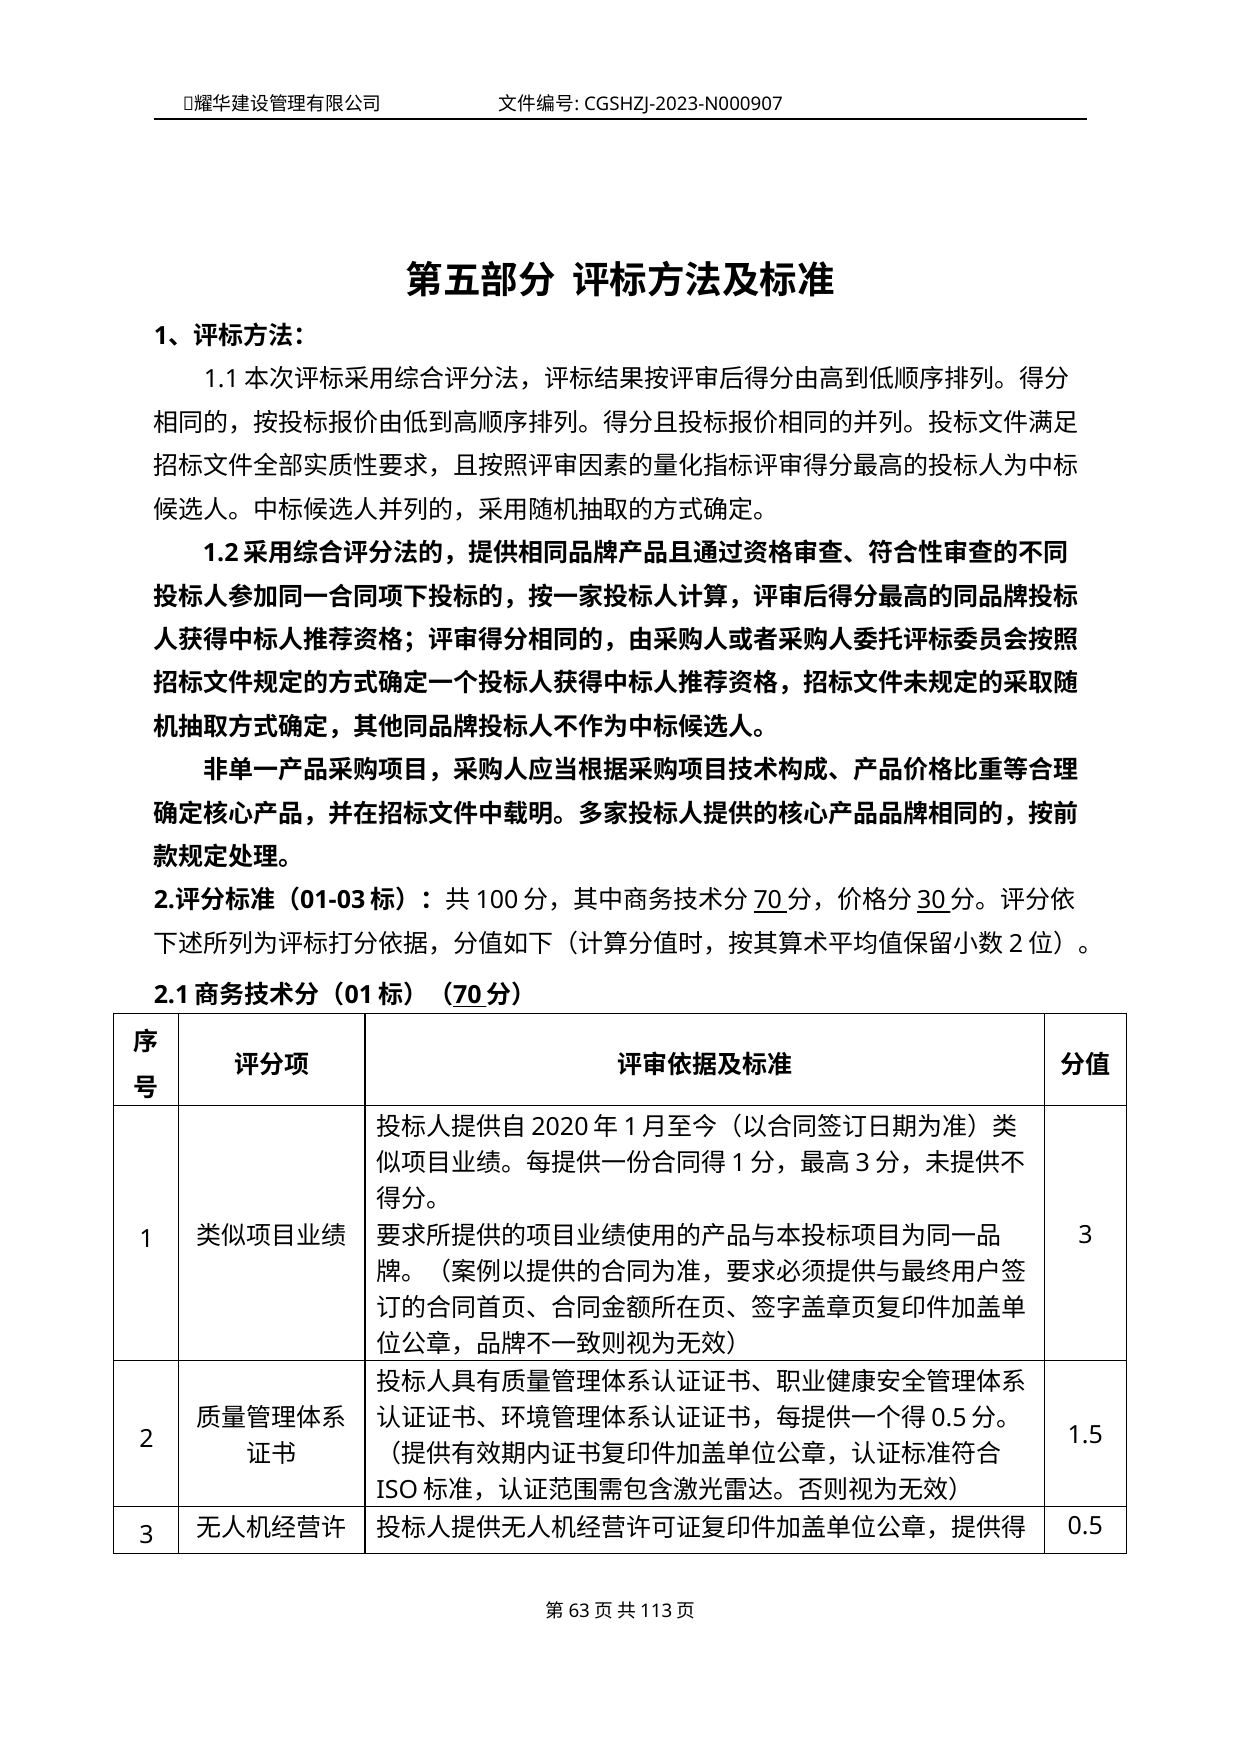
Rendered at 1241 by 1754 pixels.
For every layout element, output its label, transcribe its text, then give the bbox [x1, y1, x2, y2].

table_cell 质量管理体系证书 [179, 1361, 364, 1506]
text 1、评标方法： [153, 315, 1087, 352]
table_cell 3 [114, 1507, 178, 1553]
table_cell 2 [114, 1361, 178, 1506]
text 1.2采用综合评分法的，提供相同品牌产品且通过资格审查、符合性审查的不同投标人参加同一合同项下投标的，按一家投标人计算，评审后得分最高的同品牌投标人获得中标人推荐资格；评审得分相同的，由采购人或者采购人委托评标委员会按照招标文件规定的方式确定一个投标人获得中标人推荐资格，招标文件未规定的采取随机抽取方式确定，其他同品牌投标人不作为中标候选人。 [153, 532, 1087, 742]
text 非单一产品采购项目，采购人应当根据采购项目技术构成、产品价格比重等合理确定核心产品，并在招标文件中载明。多家投标人提供的核心产品品牌相同的，按前款规定处理。 [153, 750, 1087, 873]
text 第五部分 评标方法及标准 [153, 250, 1087, 304]
table_cell 0.5 [1045, 1507, 1126, 1553]
table_cell 1 [114, 1106, 178, 1360]
table_header 评审依据及标准 [366, 1014, 1044, 1105]
text 2.1商务技术分（01标）（70分） [153, 967, 1087, 1013]
table_cell 3 [1045, 1106, 1126, 1360]
table_cell 无人机经营许可证 [179, 1507, 364, 1553]
text 2.评分标准（01-03标）：共100分，其中商务技术分70分，价格分30分。评分依下述所列为评标打分依据，分值如下（计算分值时，按其算术平均值保留小数2位）。 [153, 880, 1087, 960]
table_cell 1.5 [1045, 1361, 1126, 1506]
table_header 序号 [114, 1014, 178, 1105]
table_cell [366, 1507, 1044, 1553]
table_header 评分项 [179, 1014, 364, 1105]
table_cell 类似项目业绩 [179, 1106, 364, 1360]
text 1.1本次评标采用综合评分法，评标结果按评审后得分由高到低顺序排列。得分相同的，按投标报价由低到高顺序排列。得分且投标报价相同的并列。投标文件满足招标文件全部实质性要求，且按照评审因素的量化指标评审得分最高的投标人为中标候选人。中标候选人并列的，采用随机抽取的方式确定。 [153, 359, 1087, 525]
table_cell 投标人具有质量管理体系认证证书、职业健康安全管理体系认证证书、环境管理体系认证证书，每提供一个得0.5分。（提供有效期内证书复印件加盖单位公章，认证标准符合ISO标准，认证范围需包含激光雷达。否则视为无效） [366, 1361, 1044, 1506]
table_header 分值 [1045, 1014, 1126, 1105]
table_cell 投标人提供自2020年1月至今（以合同签订日期为准）类似项目业绩。每提供一份合同得1分，最高3分，未提供不得分。 要求所提供的项目业绩使用的产品与本投标项目为同一品牌。（案例以提供的合同为准，要求必须提供与最终用户签订的合同首页、合同金额所在页、签字盖章页复印件加盖单位公章，品牌不一致则视为无效） [366, 1106, 1044, 1360]
